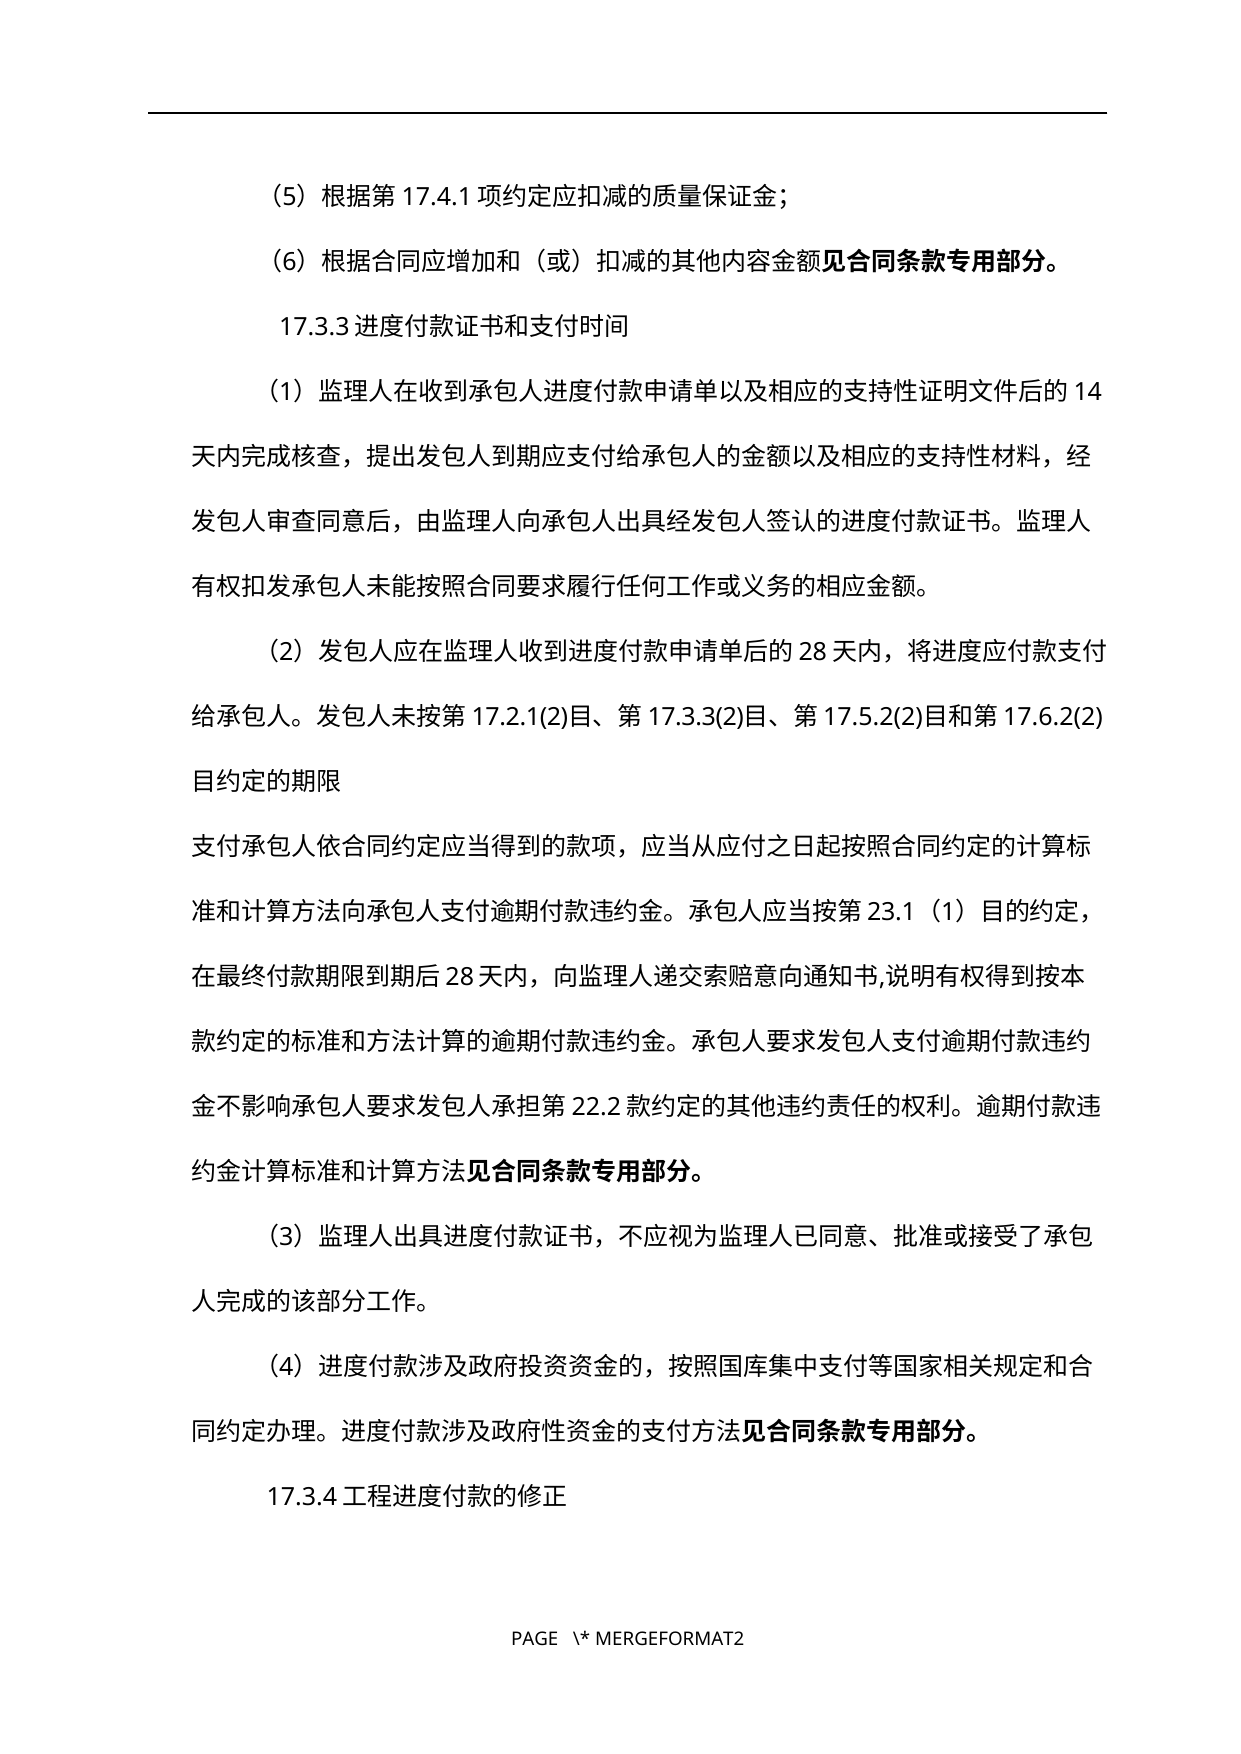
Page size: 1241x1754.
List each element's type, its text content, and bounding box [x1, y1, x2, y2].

text 支付承包人依合同约定应当得到的款项，应当从应付之日起按照合同约定的计算标准和计算方法向承包人支付逾期付款违约金。承包人应当按第23.1（1）目的约定，在最终付款期限到期后28天内，向监理人递交索赔意向通知书,说明有权得到按本款约定的标准和方法计算的逾期付款违约金。承包人要求发包人支付逾期付款违约金不影响承包人要求发包人承担第22.2款约定的其他违约责任的权利。逾期付款违约金计算标准和计算方法见合同条款专用部分。 [191, 812, 1107, 1202]
text 17.3.4工程进度付款的修正 [191, 1462, 1107, 1527]
text 17.3.3进度付款证书和支付时间 [191, 292, 1107, 357]
text （6）根据合同应增加和（或）扣减的其他内容金额见合同条款专用部分。 [257, 227, 1107, 292]
text （2）发包人应在监理人收到进度付款申请单后的28天内，将进度应付款支付给承包人。发包人未按第17.2.1(2)目、第17.3.3(2)目、第17.5.2(2)目和第17.6.2(2)目约定的期限 [191, 617, 1107, 812]
text （1）监理人在收到承包人进度付款申请单以及相应的支持性证明文件后的14天内完成核查，提出发包人到期应支付给承包人的金额以及相应的支持性材料，经发包人审查同意后，由监理人向承包人出具经发包人签认的进度付款证书。监理人有权扣发承包人未能按照合同要求履行任何工作或义务的相应金额。 [191, 357, 1107, 617]
text （3）监理人出具进度付款证书，不应视为监理人已同意、批准或接受了承包人完成的该部分工作。 [191, 1202, 1107, 1332]
text （4）进度付款涉及政府投资资金的，按照国库集中支付等国家相关规定和合同约定办理。进度付款涉及政府性资金的支付方法见合同条款专用部分。 [191, 1332, 1107, 1462]
text （5）根据第17.4.1项约定应扣减的质量保证金； [257, 162, 1107, 227]
